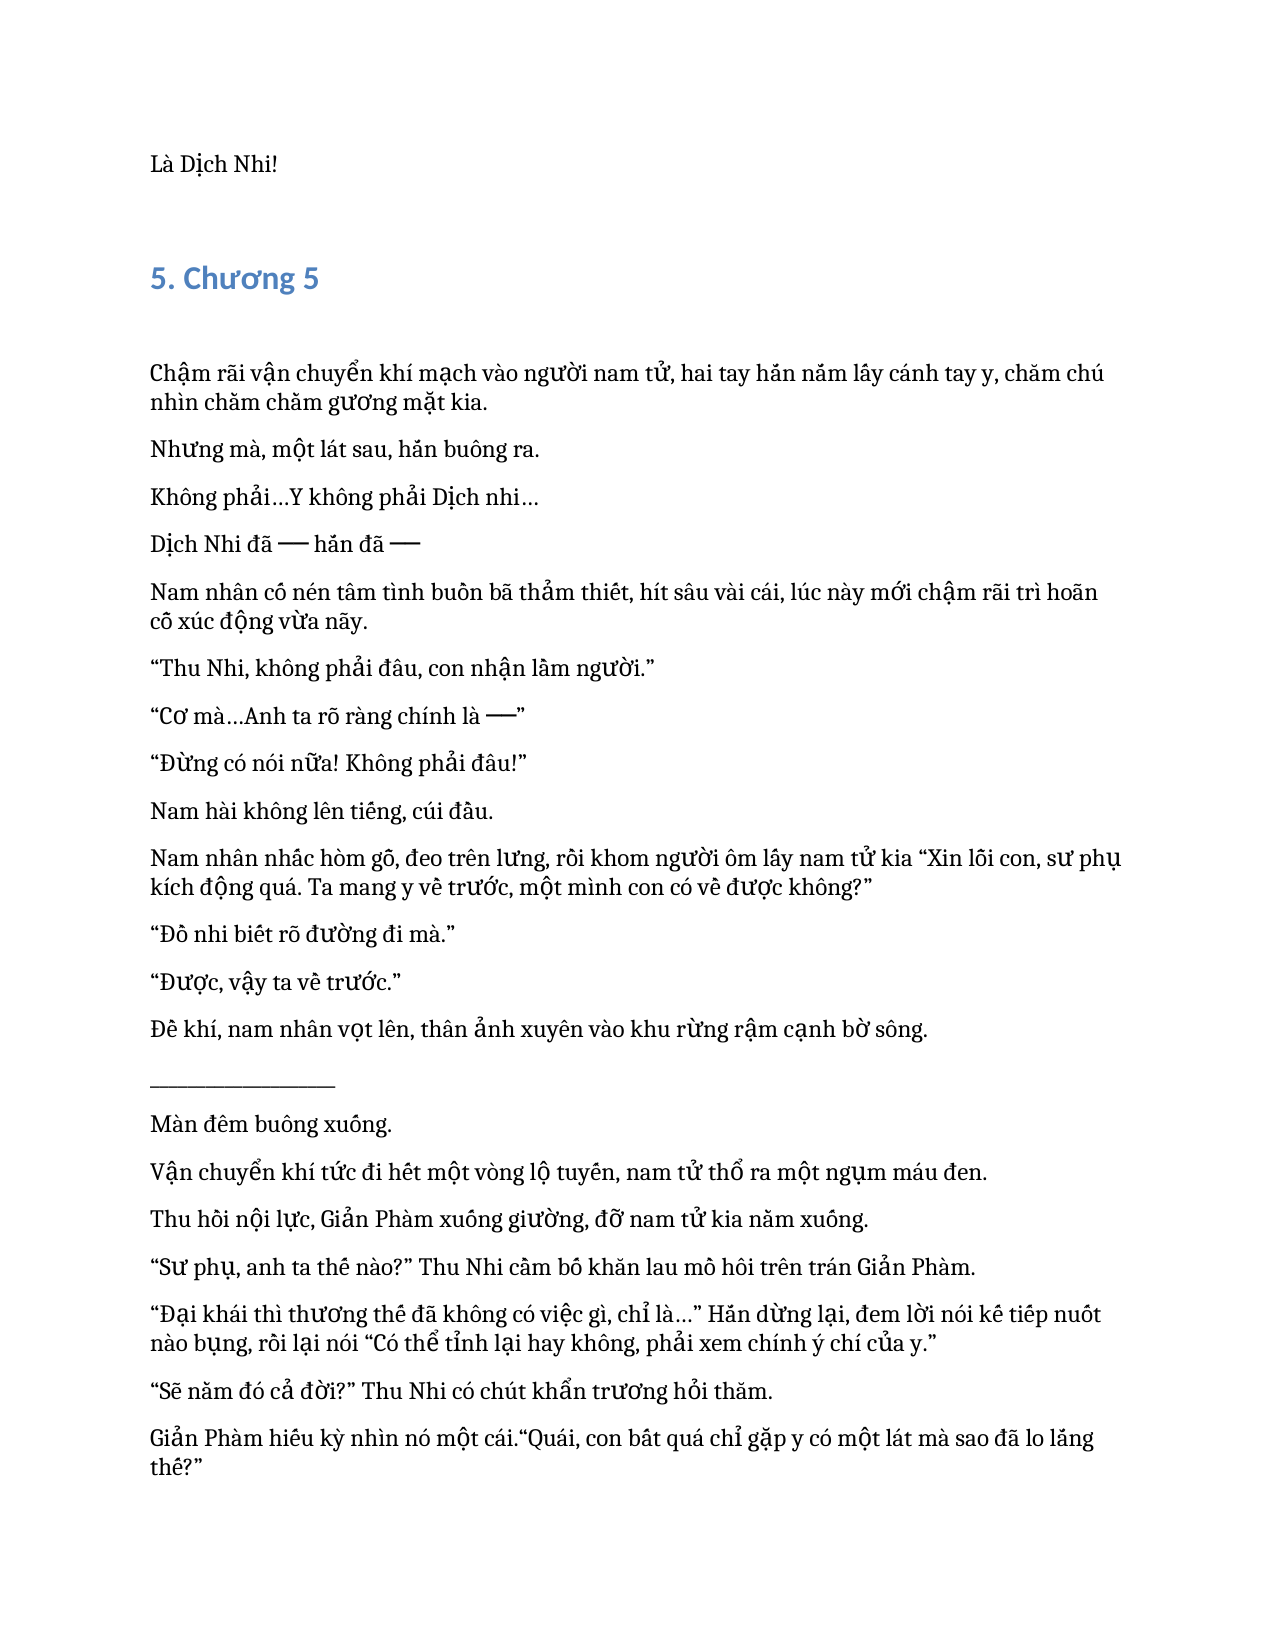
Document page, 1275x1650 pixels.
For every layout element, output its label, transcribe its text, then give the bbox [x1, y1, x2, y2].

text Nam nhân cố nén tâm tình buồn bã thảm thiết, hít sâu vài cái, lúc này mới chậm rãi trì hoãn cỗ xúc động vừa nãy. [150, 578, 1125, 635]
text “Đừng có nói nữa! Không phải đâu!” [150, 749, 1125, 778]
text “Thu Nhi, không phải đâu, con nhận lầm người.” [150, 654, 1125, 683]
text Nam nhân nhấc hòm gỗ, đeo trên lưng, rồi khom người ôm lấy nam tử kia “Xin lỗi con, sư phụ kích động quá. Ta mang y về trước, một mình con có về được không?” [150, 844, 1125, 902]
text ____________________ [150, 1063, 1125, 1092]
text “Được, vậy ta về trước.” [150, 968, 1125, 997]
text Nhưng mà, một lát sau, hắn buông ra. [150, 435, 1125, 464]
text “Đại khái thì thương thế đã không có việc gì, chỉ là…” Hắn dừng lại, đem lời nói kế tiếp nuốt nào bụng, rồi lại nói “Có thể tỉnh lại hay không, phải xem chính ý chí của y.” [150, 1300, 1125, 1358]
text Không phải…Y không phải Dịch nhi… [150, 483, 1125, 512]
text Đề khí, nam nhân vọt lên, thân ảnh xuyên vào khu rừng rậm cạnh bờ sông. [150, 1015, 1125, 1044]
text Thu hồi nội lực, Giản Phàm xuống giường, đỡ nam tử kia nằm xuống. [150, 1205, 1125, 1234]
text “Cơ mà…Anh ta rõ ràng chính là ──” [150, 702, 1125, 730]
text Dịch Nhi đã ── hắn đã ── [150, 530, 1125, 559]
subtitle 5. Chương 5 [150, 257, 1125, 298]
text Là Dịch Nhi! [150, 150, 1125, 236]
text Vận chuyển khí tức đi hết một vòng lộ tuyến, nam tử thổ ra một ngụm máu đen. [150, 1158, 1125, 1187]
text Màn đêm buông xuống. [150, 1110, 1125, 1139]
text Giản Phàm hiếu kỳ nhìn nó một cái.“Quái, con bất quá chỉ gặp y có một lát mà sao đã lo lắng thế?” [150, 1424, 1125, 1482]
text “Sư phụ, anh ta thế nào?” Thu Nhi cầm bố khăn lau mồ hôi trên trán Giản Phàm. [150, 1253, 1125, 1282]
text Nam hài không lên tiếng, cúi đầu. [150, 797, 1125, 825]
text “Sẽ nằm đó cả đời?” Thu Nhi có chút khẩn trương hỏi thăm. [150, 1377, 1125, 1405]
text “Đồ nhi biết rõ đường đi mà.” [150, 920, 1125, 949]
text Chậm rãi vận chuyển khí mạch vào người nam tử, hai tay hắn nắm lấy cánh tay y, chăm chú nhìn chằm chằm gương mặt kia. [150, 302, 1125, 417]
